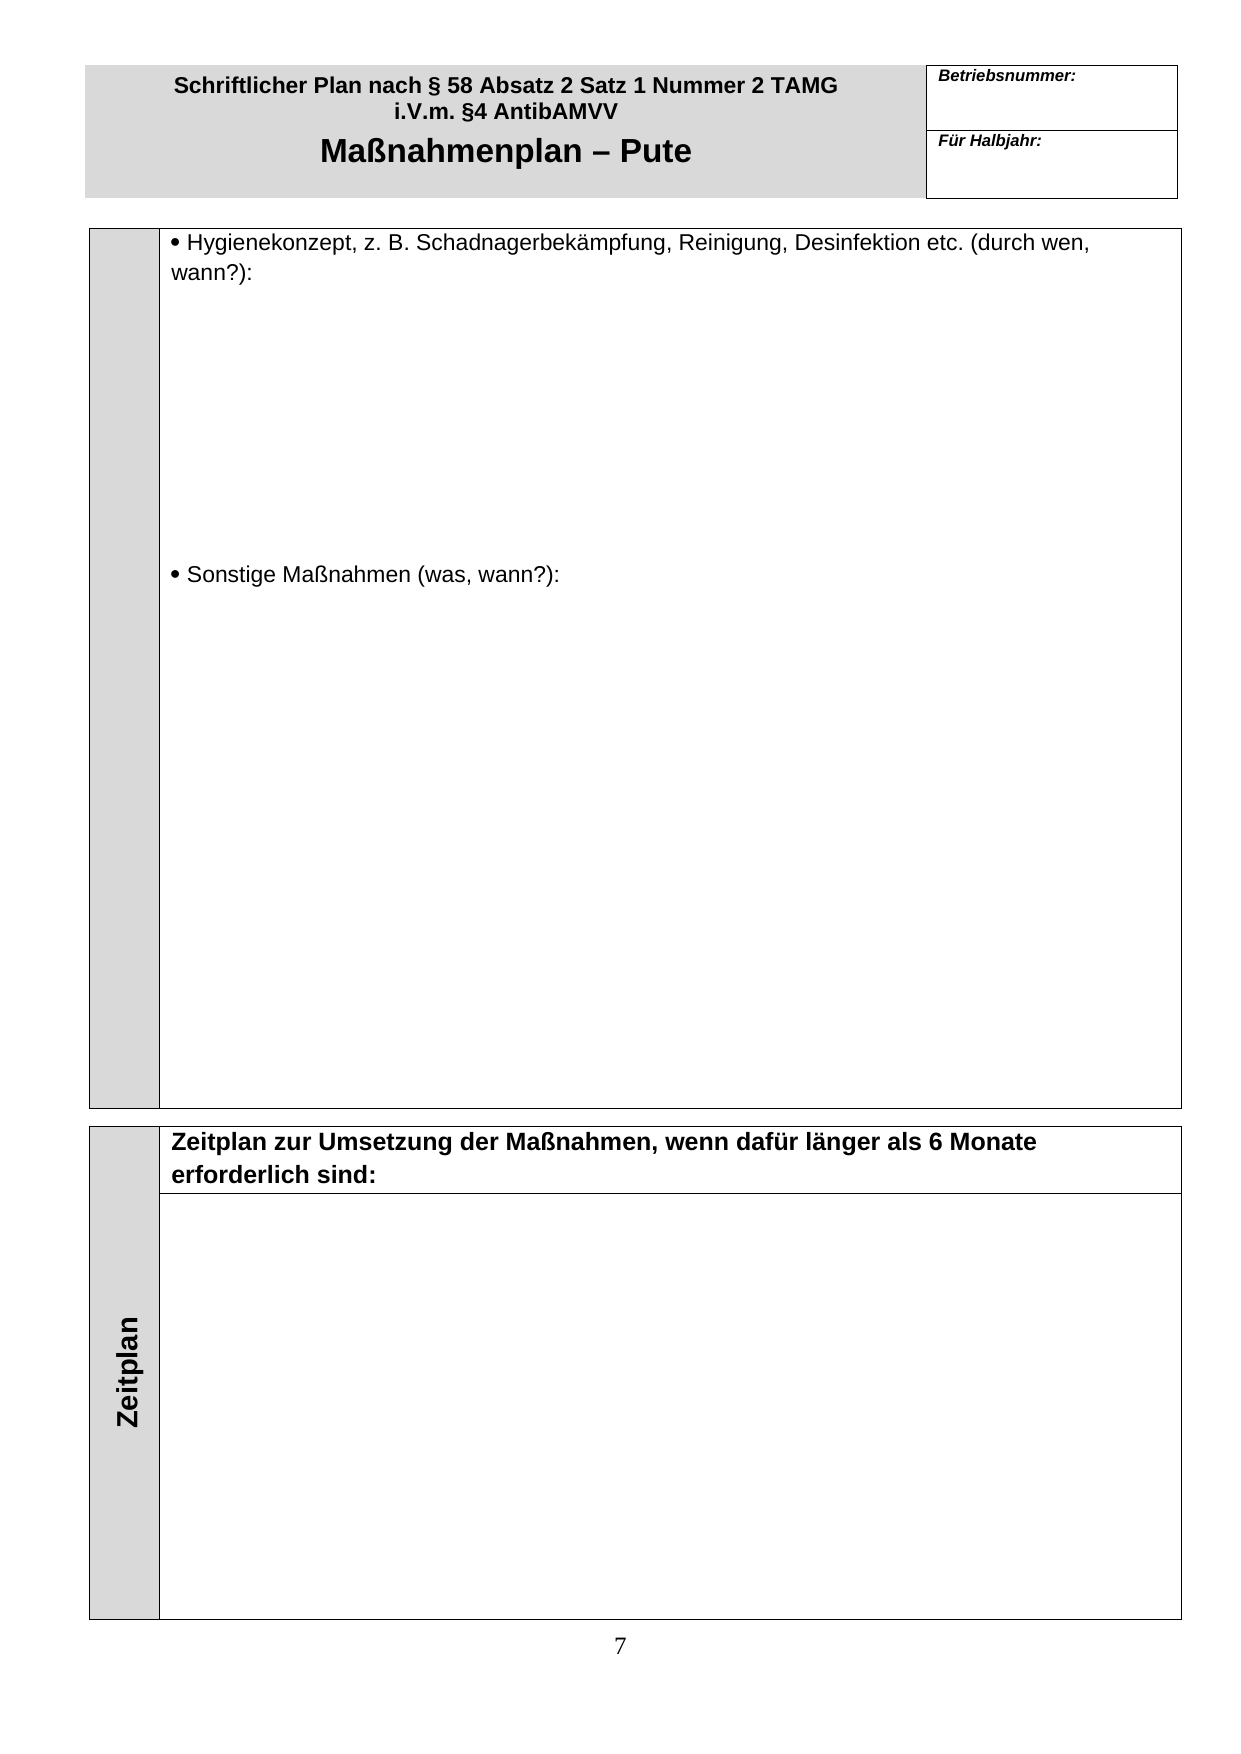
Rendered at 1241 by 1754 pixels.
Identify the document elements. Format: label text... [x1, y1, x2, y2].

table_cell Hygienekonzept, z. B. Schadnagerbekämpfung, Reinigung, Desinfektion etc. (durch wen, wann?): Sonstige Maßnahmen (was, wann?): [160, 229, 1181, 1108]
table_header Zeitplan zur Umsetzung der Maßnahmen, wenn dafür länger als 6 Monate erforderlich sind: [160, 1127, 1181, 1193]
table_header Zeitplan [90, 1127, 159, 1619]
table_cell [160, 1194, 1181, 1619]
